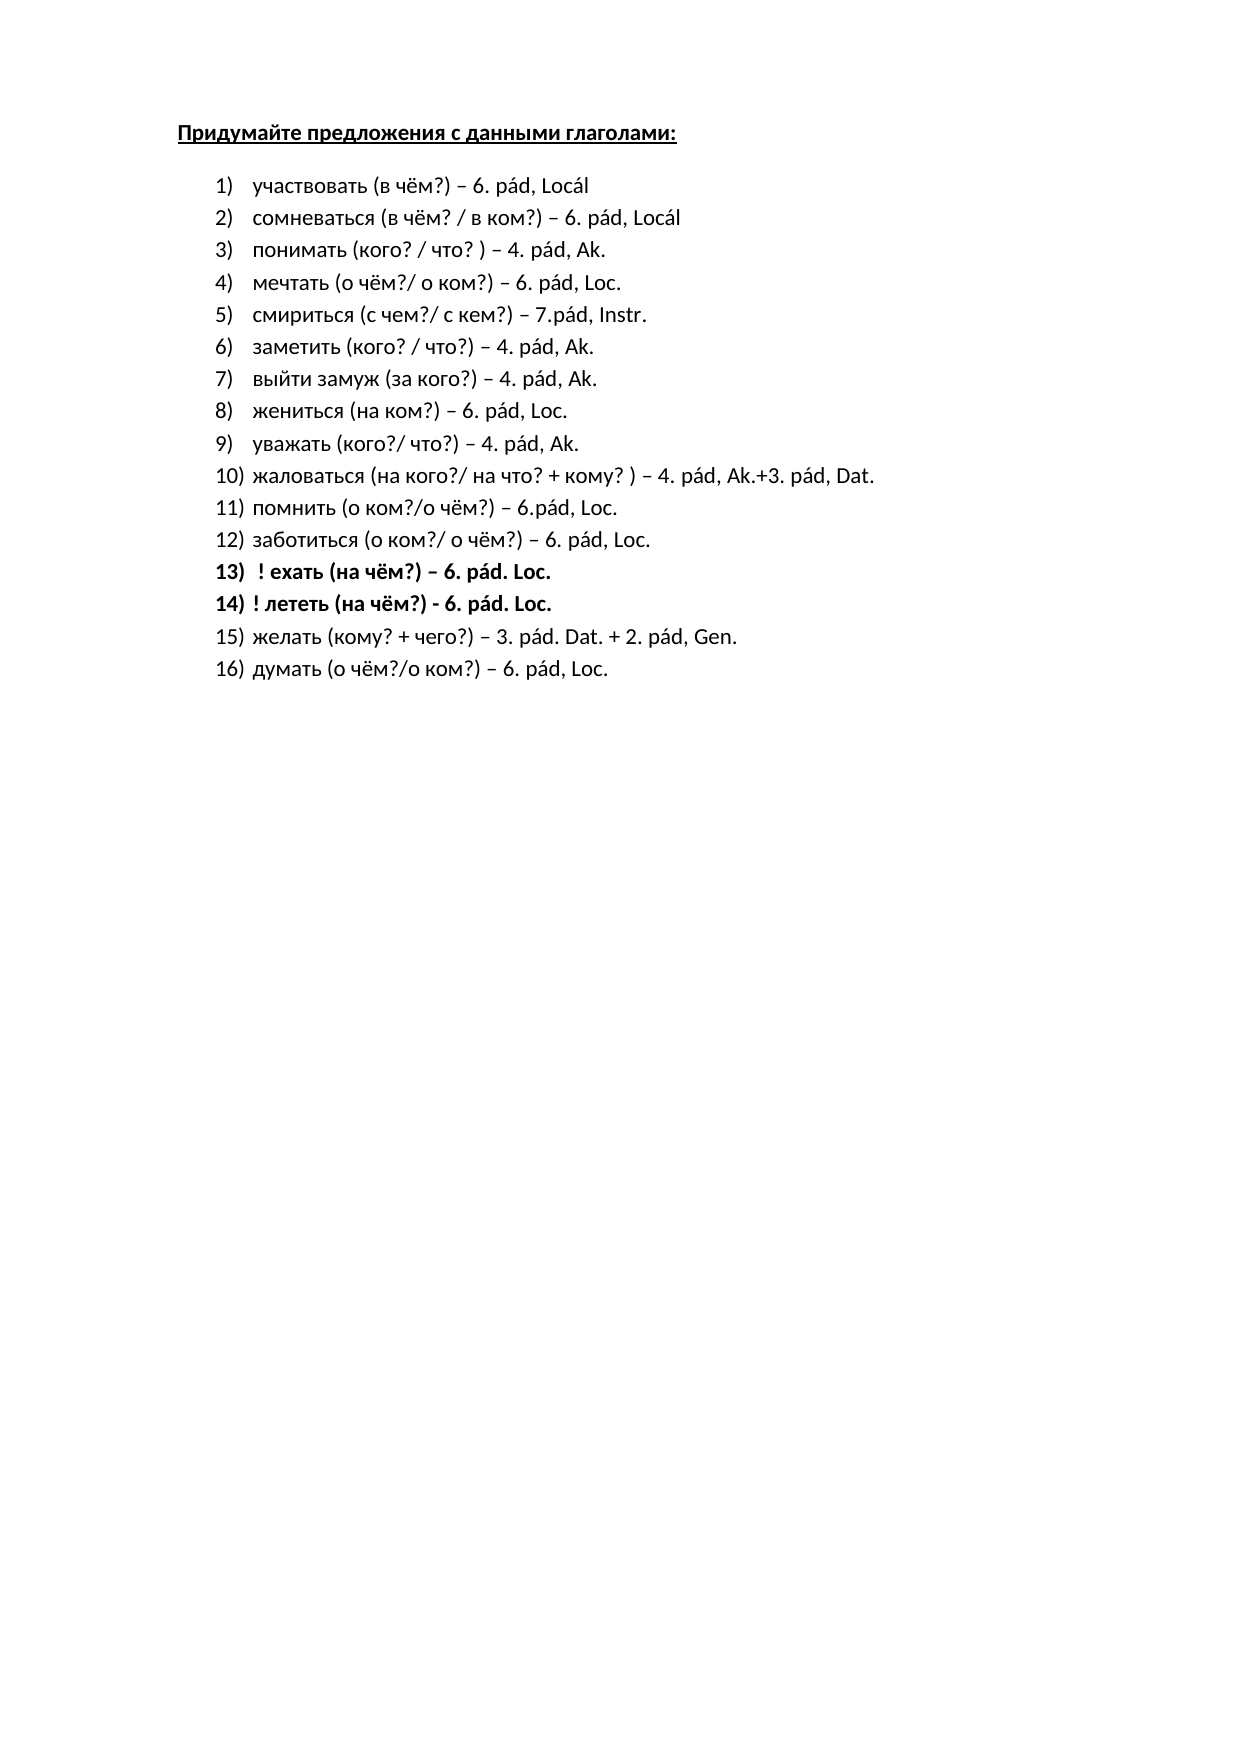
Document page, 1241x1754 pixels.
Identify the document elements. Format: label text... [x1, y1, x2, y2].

list помнить (о ком?/о чём?) – 6.pád, Loc. [215, 493, 1152, 521]
list заботиться (о ком?/ о чём?) – 6. pád, Loc. [215, 525, 1152, 553]
list ! лететь (на чём?) - 6. pád. Loc. [215, 589, 1152, 618]
list заметить (кого? / что?) – 4. pád, Ak. [215, 332, 1152, 360]
list ! ехать (на чём?) – 6. pád. Loc. [215, 557, 1152, 585]
list понимать (кого? / что? ) – 4. pád, Ak. [215, 236, 1152, 263]
list мечтать (о чём?/ о ком?) – 6. pád, Loc. [215, 268, 1152, 296]
list уважать (кого?/ что?) – 4. pád, Ak. [215, 429, 1152, 457]
list желать (кому? + чего?) – 3. pád. Dat. + 2. pád, Gen. [215, 622, 1152, 650]
text Придумайте предложения с данными глаголами: [177, 118, 1152, 146]
list думать (о чём?/о ком?) – 6. pád, Loc. [215, 654, 1152, 682]
list жениться (на ком?) – 6. pád, Loc. [215, 396, 1152, 424]
list участвовать (в чём?) – 6. pád, Locál [215, 171, 1152, 199]
list смириться (с чем?/ с кем?) – 7.pád, Instr. [215, 300, 1152, 328]
list сомневаться (в чём? / в ком?) – 6. pád, Locál [215, 203, 1152, 231]
list выйти замуж (за кого?) – 4. pád, Ak. [215, 364, 1152, 392]
list жаловаться (на кого?/ на что? + кому? ) – 4. pád, Ak.+3. pád, Dat. [215, 461, 1152, 489]
